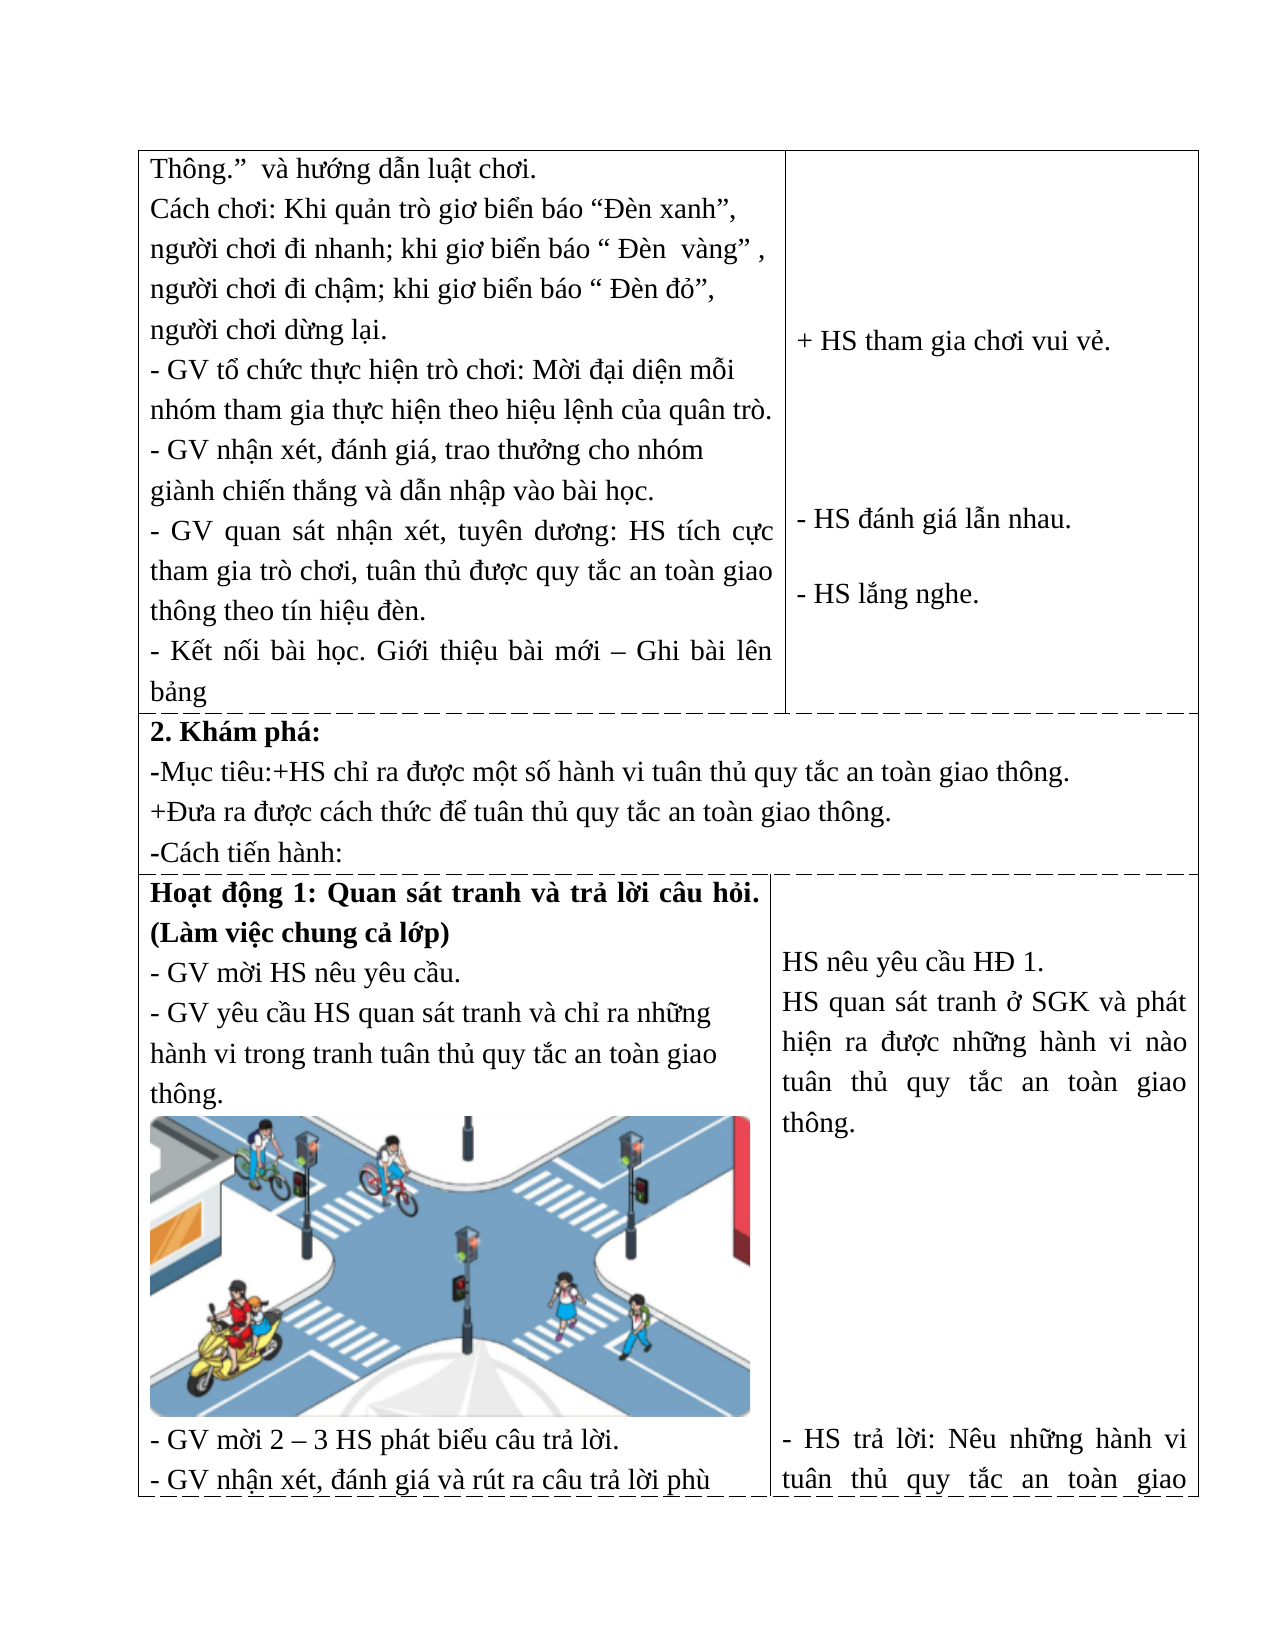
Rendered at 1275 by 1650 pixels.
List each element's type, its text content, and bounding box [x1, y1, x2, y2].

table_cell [786, 151, 1198, 713]
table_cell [771, 874, 1198, 1496]
picture [150, 1116, 750, 1417]
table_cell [139, 874, 770, 1496]
table_cell 2. Khám phá: -Mục tiêu:+HS chỉ ra được một số hành vi tuân thủ quy tắc an toàn giao thông. +Đưa ra được cách thức để tuân thủ quy tắc an toàn giao thông. -Cách tiến hành: [139, 713, 1198, 874]
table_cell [139, 151, 785, 713]
